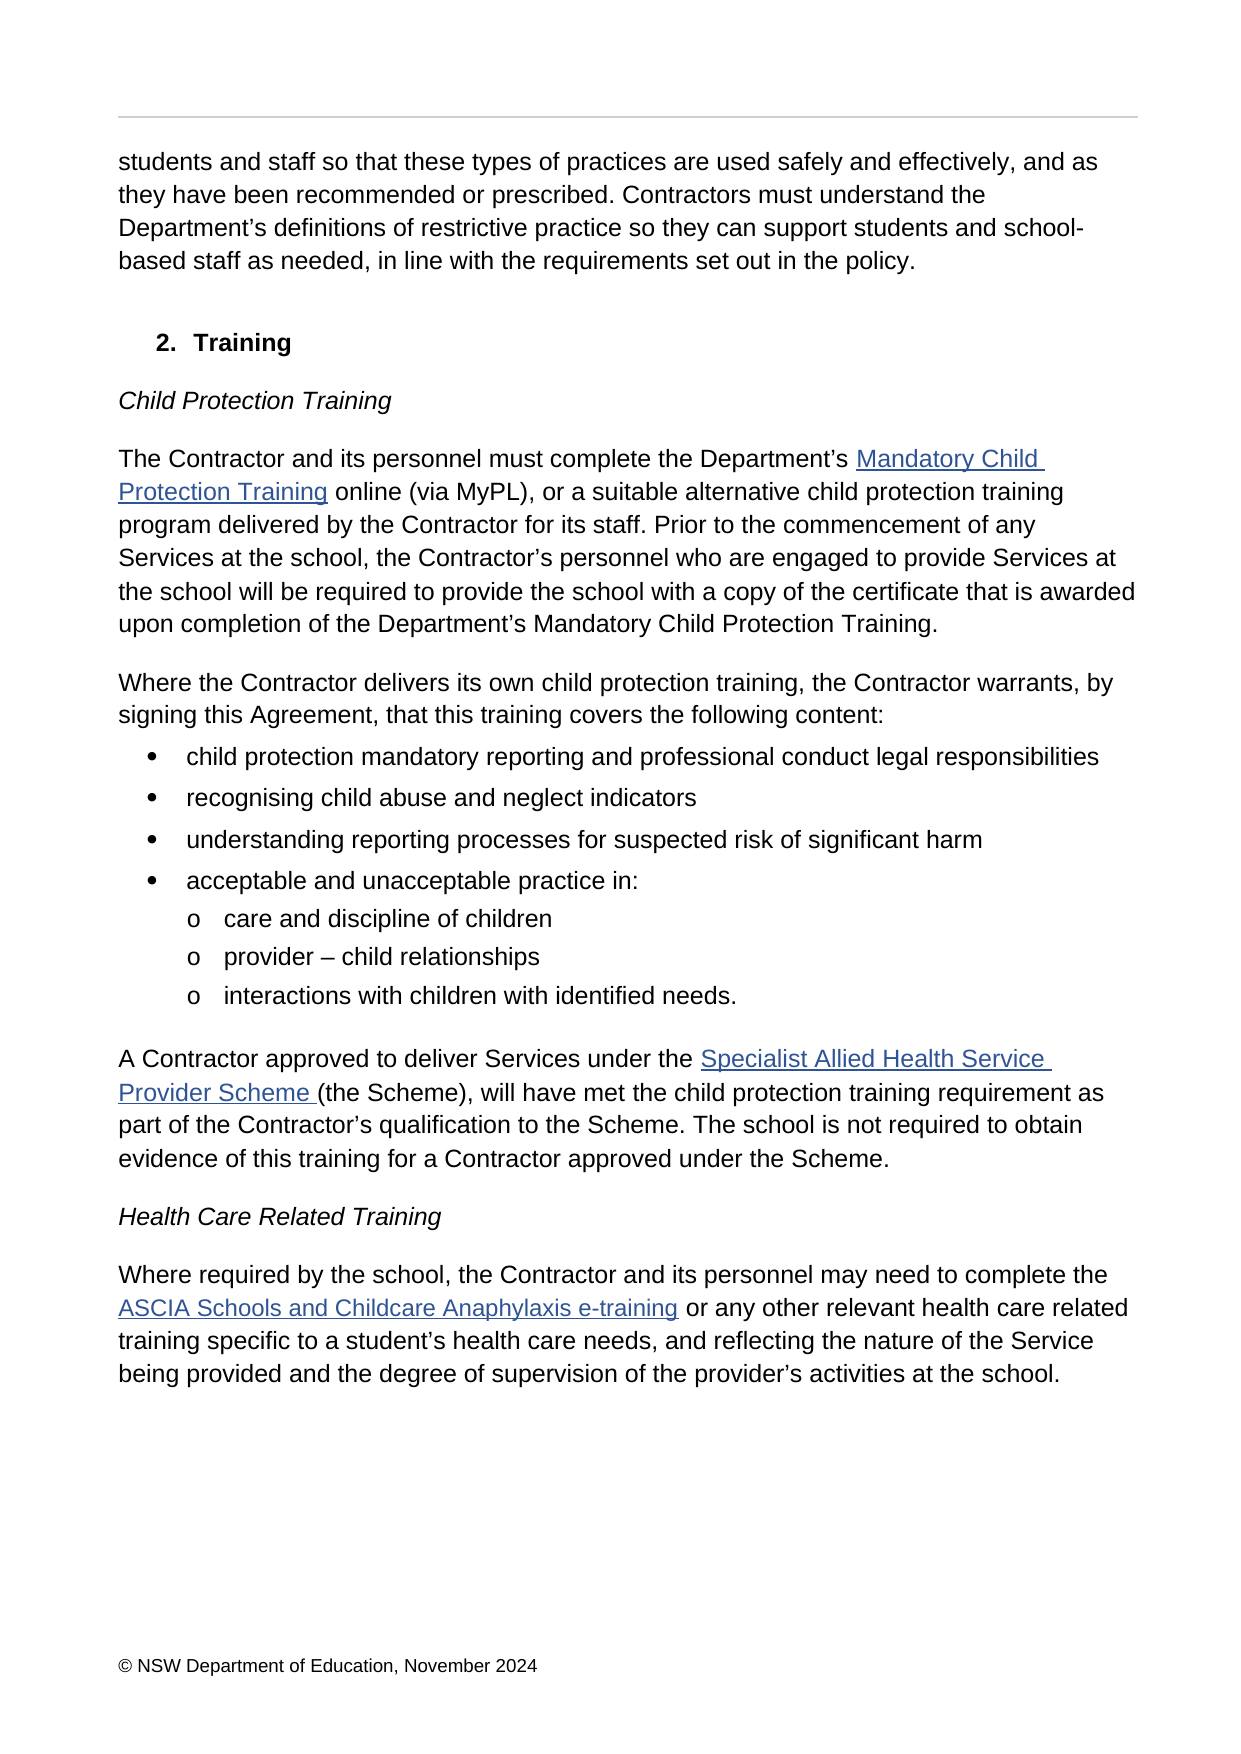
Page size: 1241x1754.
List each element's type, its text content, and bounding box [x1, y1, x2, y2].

list understanding reporting processes for suspected risk of significant harm [148, 825, 1138, 854]
text Where required by the school, the Contractor and its personnel may need to complete the ASCIA Schools and Childcare Anaphylaxis e-training or any other relevant health care related training specific to a student’s health care needs, and reflecting the nature of the Service being provided and the degree of supervision of the provider’s activities at the school. [118, 1259, 1138, 1387]
list Training [156, 328, 1138, 357]
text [118, 147, 1138, 274]
list child protection mandatory reporting and professional conduct legal responsibilities [148, 742, 1138, 771]
text Child Protection Training [118, 386, 1138, 415]
text Where the Contractor delivers its own child protection training, the Contractor warrants, by signing this Agreement, that this training covers the following content: [118, 667, 1138, 729]
text Health Care Related Training [118, 1202, 1138, 1230]
text The Contractor and its personnel must complete the Department’s Mandatory Child Protection Training online (via MyPL), or a suitable alternative child protection training program delivered by the Contractor for its staff. Prior to the commencement of any Services at the school, the Contractor’s personnel who are engaged to provide Services at the school will be required to provide the school with a copy of the certificate that is awarded upon completion of the Department’s Mandatory Child Protection Training. [118, 444, 1138, 638]
list recognising child abuse and neglect indicators [148, 783, 1138, 812]
list acceptable and unacceptable practice in: [148, 866, 1138, 895]
list care and discipline of children [186, 903, 1138, 934]
text A Contractor approved to deliver Services under the Specialist Allied Health Service Provider Scheme (the Scheme), will have met the child protection training requirement as part of the Contractor’s qualification to the Scheme. The school is not required to obtain evidence of this training for a Contractor approved under the Scheme. [118, 1044, 1138, 1172]
list provider – child relationships [186, 942, 1138, 973]
list interactions with children with identified needs. [186, 981, 1138, 1012]
